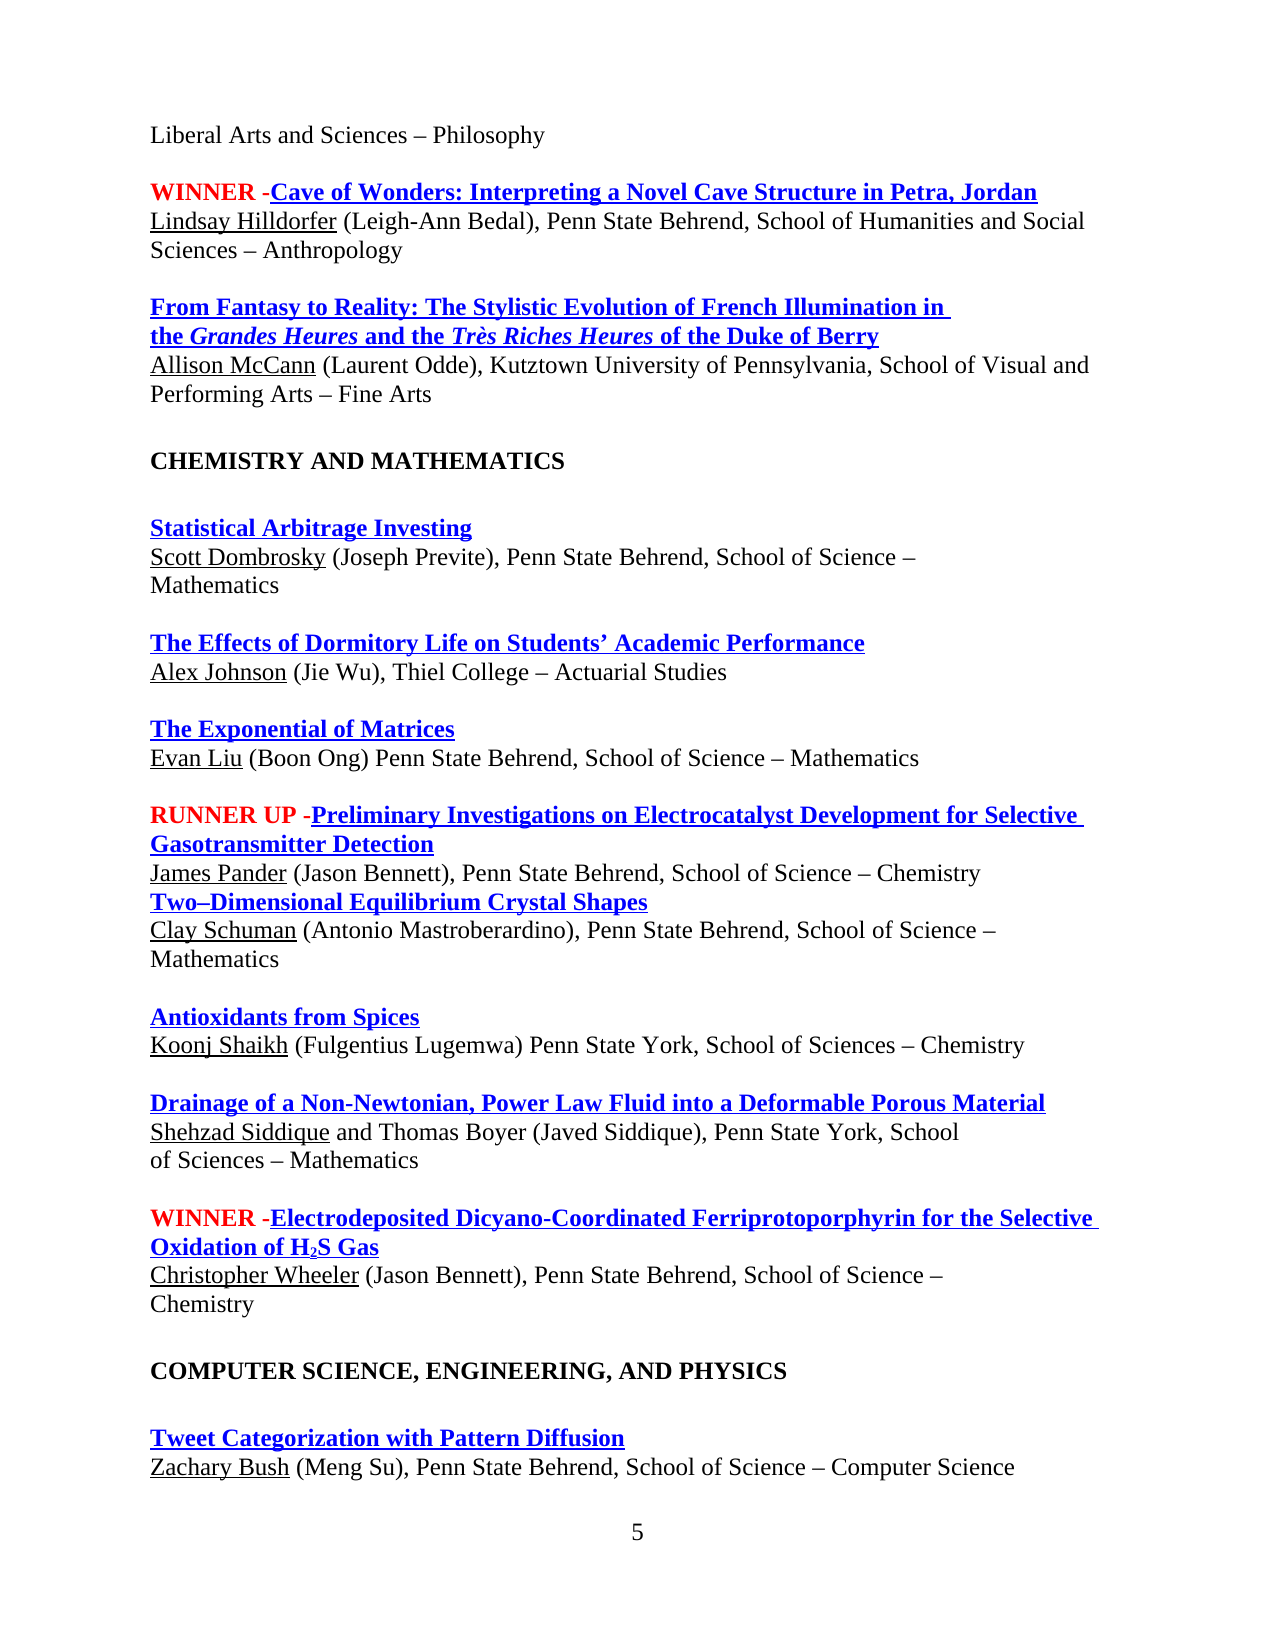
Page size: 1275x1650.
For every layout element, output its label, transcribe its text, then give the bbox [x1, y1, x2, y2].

text Shehzad Siddique and Thomas Boyer (Javed Siddique), Penn State York, School [150, 1117, 1125, 1145]
text Lindsay Hilldorfer (Leigh-Ann Bedal), Penn State Behrend, School of Humanities and Social Sciences – Anthropology [150, 206, 1125, 264]
subtitle CHEMISTRY AND MATHEMATICS [150, 446, 1125, 474]
text Clay Schuman (Antonio Mastroberardino), Penn State Behrend, School of Science – Mathematics [150, 915, 1125, 973]
text James Pander (Jason Bennett), Penn State Behrend, School of Science – Chemistry [150, 858, 1125, 887]
text Gasotransmitter Detection [150, 829, 1125, 858]
text The Effects of Dormitory Life on Students’ Academic Performance [150, 628, 1125, 657]
text WINNER -Cave of Wonders: Interpreting a Novel Cave Structure in Petra, Jordan [150, 177, 1125, 206]
text of Sciences – Mathematics [150, 1145, 1125, 1174]
text Koonj Shaikh (Fulgentius Lugemwa) Penn State York, School of Sciences – Chemistry [150, 1030, 1125, 1059]
subtitle COMPUTER SCIENCE, ENGINEERING, AND PHYSICS [150, 1356, 1125, 1385]
text Tweet Categorization with Pattern Diffusion [150, 1423, 1125, 1452]
text Drainage of a Non-Newtonian, Power Law Fluid into a Deformable Porous Material [150, 1088, 1125, 1117]
text Zachary Bush (Meng Su), Penn State Behrend, School of Science – Computer Science [150, 1452, 1125, 1481]
text Antioxidants from Spices [150, 1002, 1125, 1030]
text the Grandes Heures and the Très Riches Heures of the Duke of Berry [150, 321, 1125, 350]
text Liberal Arts and Sciences – Philosophy [150, 120, 1125, 149]
text Evan Liu (Boon Ong) Penn State Behrend, School of Science – Mathematics [150, 743, 1125, 772]
text Mathematics [150, 570, 1125, 599]
text Chemistry [150, 1289, 1125, 1318]
text Allison McCann (Laurent Odde), Kutztown University of Pennsylvania, School of Visual and Performing Arts – Fine Arts [150, 350, 1125, 407]
text Alex Johnson (Jie Wu), Thiel College – Actuarial Studies [150, 657, 1125, 685]
text RUNNER UP -Preliminary Investigations on Electrocatalyst Development for Selective [150, 800, 1125, 829]
text WINNER -Electrodeposited Dicyano-Coordinated Ferriprotoporphyrin for the Selective [150, 1203, 1125, 1232]
text Scott Dombrosky (Joseph Previte), Penn State Behrend, School of Science – [150, 542, 1125, 570]
text The Exponential of Matrices [150, 714, 1125, 743]
text From Fantasy to Reality: The Stylistic Evolution of French Illumination in [150, 292, 1125, 321]
text Statistical Arbitrage Investing [150, 513, 1125, 542]
text Two–Dimensional Equilibrium Crystal Shapes [150, 887, 1125, 915]
text Oxidation of H2S Gas Christopher Wheeler (Jason Bennett), Penn State Behrend, School of Science – [150, 1232, 1125, 1289]
